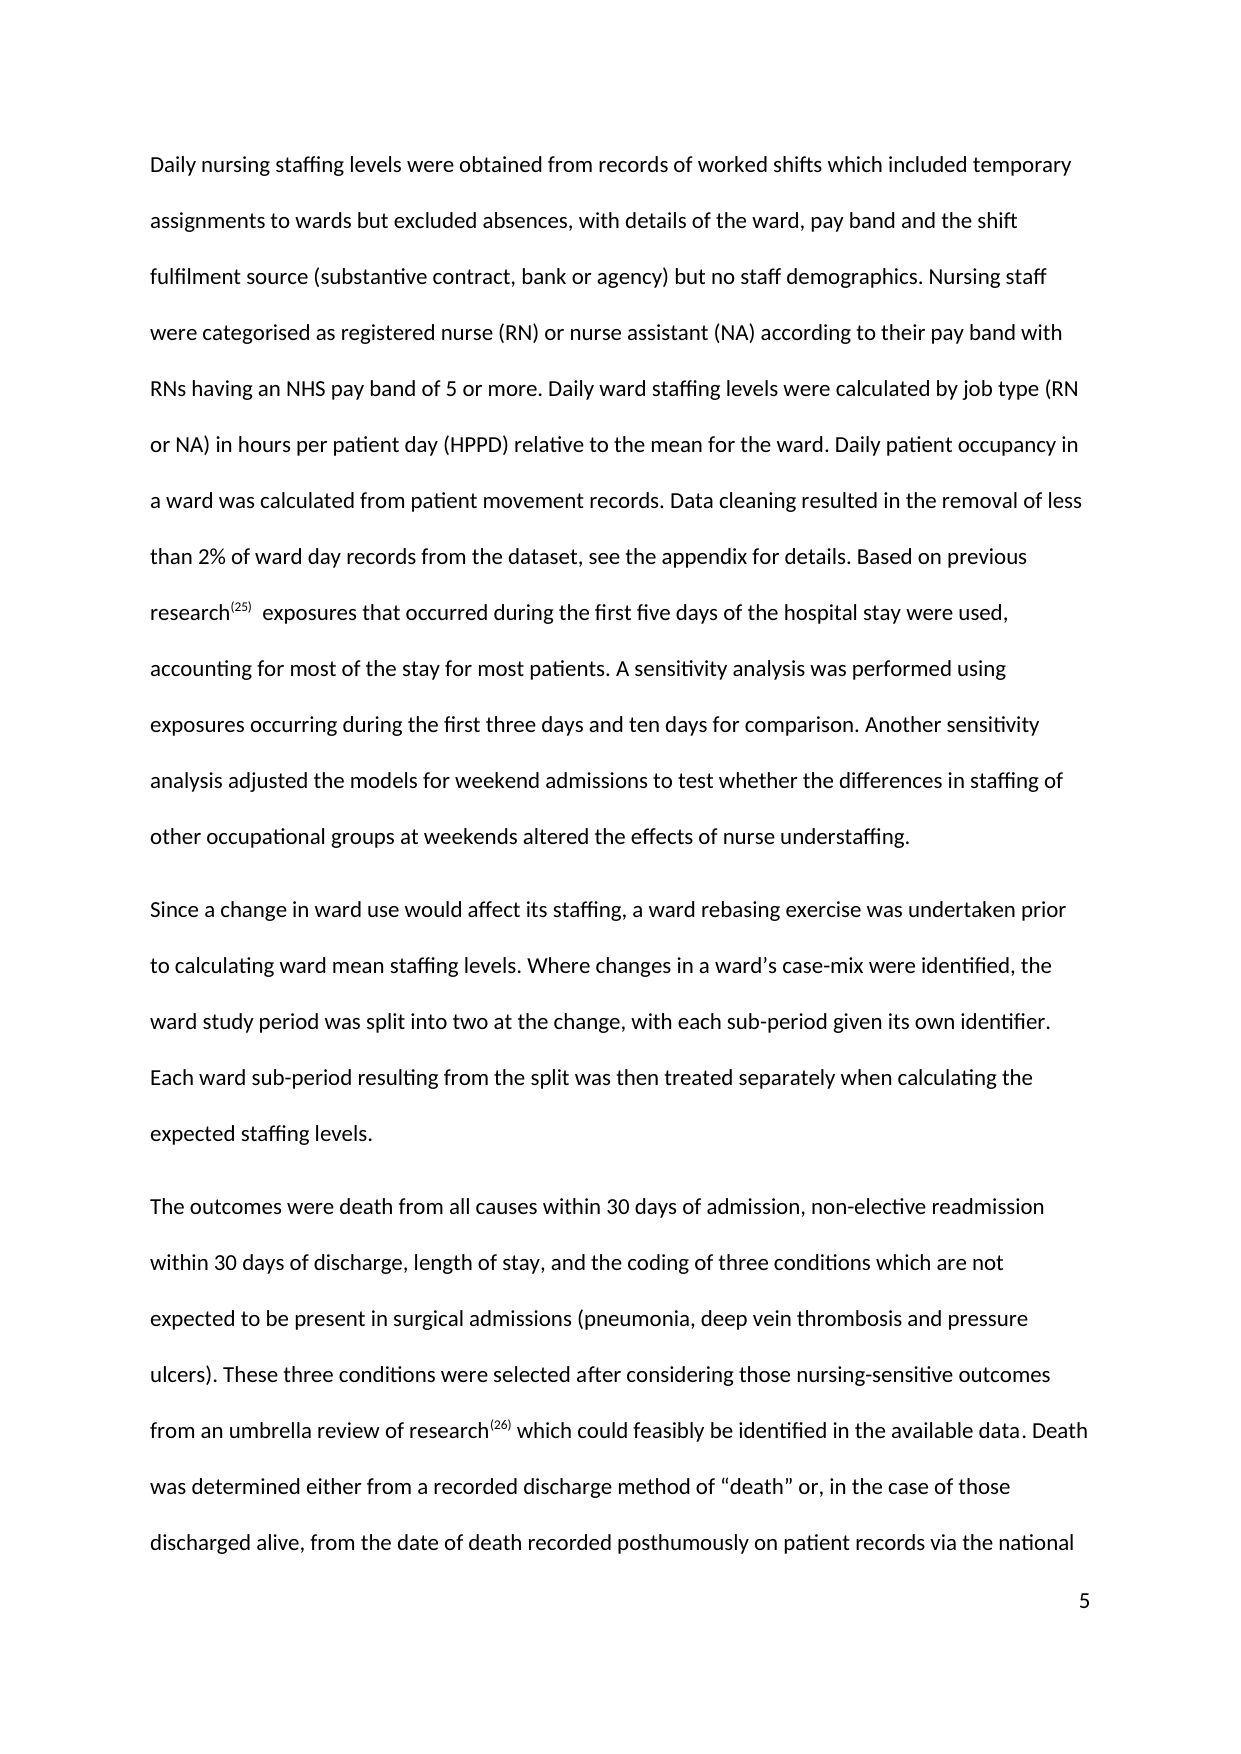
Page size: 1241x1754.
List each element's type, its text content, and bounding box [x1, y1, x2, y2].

text Since a change in ward use would affect its staffing, a ward rebasing exercise was undertaken prior to calculating ward mean staffing levels. Where changes in a ward’s case-mix were identified, the ward study period was split into two at the change, with each sub-period given its own identifier. Each ward sub-period resulting from the split was then treated separately when calculating the expected staffing levels. [150, 895, 1090, 1147]
text Daily nursing staffing levels were obtained from records of worked shifts which included temporary assignments to wards but excluded absences, with details of the ward, pay band and the shift fulfilment source (substantive contract, bank or agency) but no staff demographics. Nursing staff were categorised as registered nurse (RN) or nurse assistant (NA) according to their pay band with RNs having an NHS pay band of 5 or more. Daily ward staffing levels were calculated by job type (RN or NA) in hours per patient day (HPPD) relative to the mean for the ward. Daily patient occupancy in a ward was calculated from patient movement records. Data cleaning resulted in the removal of less than 2% of ward day records from the dataset, see the appendix for details. Based on previous research exposures that occurred during the first five days of the hospital stay were used, accounting for most of the stay for most patients. A sensitivity analysis was performed using exposures occurring during the first three days and ten days for comparison. Another sensitivity analysis adjusted the models for weekend admissions to test whether the differences in staffing of other occupational groups at weekends altered the effects of nurse understaffing. [150, 150, 1090, 851]
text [150, 1192, 1090, 1556]
